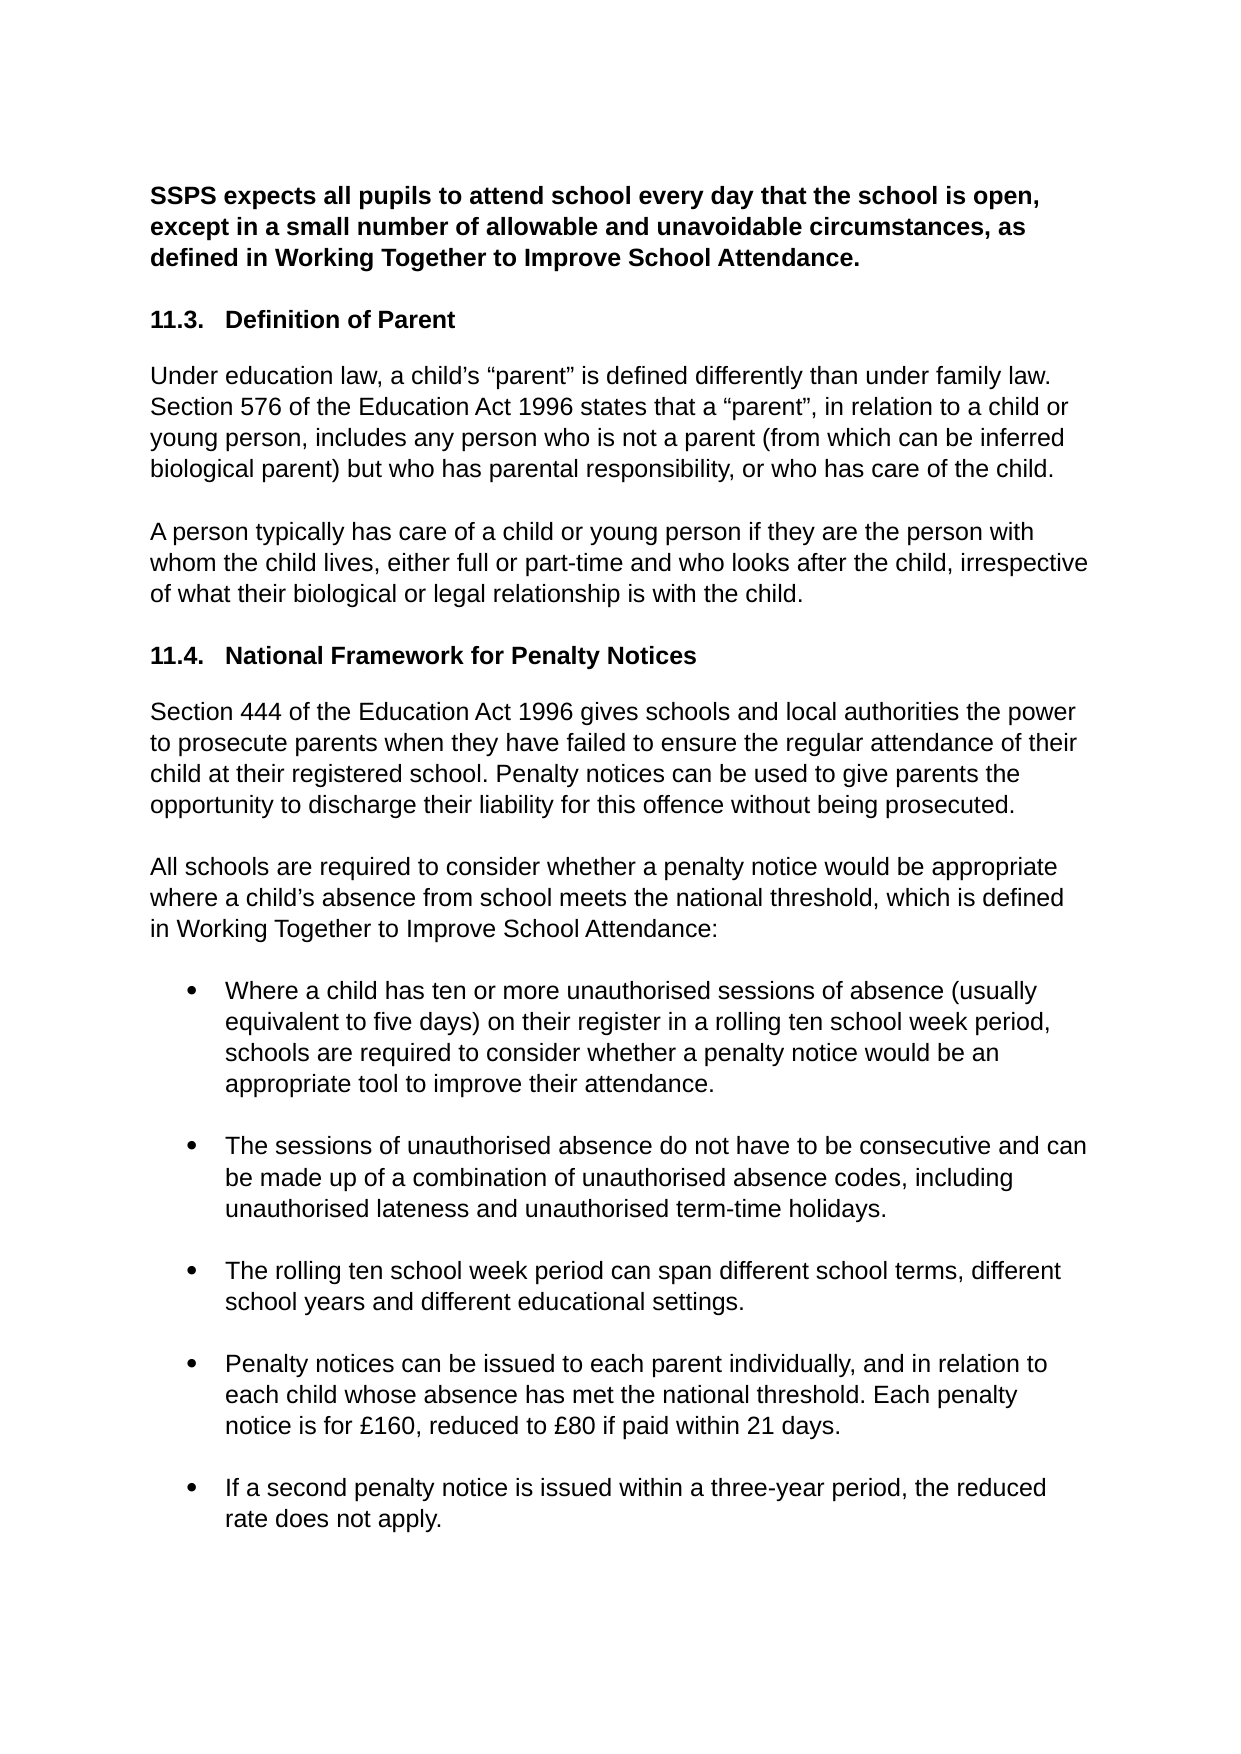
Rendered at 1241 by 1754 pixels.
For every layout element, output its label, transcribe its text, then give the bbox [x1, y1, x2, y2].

subtitle National Framework for Penalty Notices [150, 641, 1090, 669]
list If a second penalty notice is issued within a three-year period, the reduced rate does not apply. [187, 1473, 1090, 1533]
list The sessions of unauthorised absence do not have to be consecutive and can be made up of a combination of unauthorised absence codes, including unauthorised lateness and unauthorised term-time holidays. [187, 1131, 1090, 1222]
text Section 444 of the Education Act 1996 gives schools and local authorities the power to prosecute parents when they have failed to ensure the regular attendance of their child at their registered school. Penalty notices can be used to give parents the opportunity to discharge their liability for this offence without being prosecuted. [150, 697, 1090, 818]
text Under education law, a child’s “parent” is defined differently than under family law. [150, 361, 1090, 390]
text Section 576 of the Education Act 1996 states that a “parent”, in relation to a child or young person, includes any person who is not a parent (from which can be inferred biological parent) but who has parental responsibility, or who has care of the child. [150, 392, 1090, 483]
list Where a child has ten or more unauthorised sessions of absence (usually equivalent to five days) on their register in a rolling ten school week period, schools are required to consider whether a penalty notice would be an appropriate tool to improve their attendance. [187, 976, 1090, 1098]
list Penalty notices can be issued to each parent individually, and in relation to each child whose absence has met the national threshold. Each penalty notice is for £160, reduced to £80 if paid within 21 days. [187, 1349, 1090, 1440]
text A person typically has care of a child or young person if they are the person with whom the child lives, either full or part-time and who looks after the child, irrespective of what their biological or legal relationship is with the child. [150, 516, 1090, 607]
subtitle Definition of Parent [150, 305, 1090, 334]
list The rolling ten school week period can span different school terms, different school years and different educational settings. [187, 1256, 1090, 1316]
text All schools are required to consider whether a penalty notice would be appropriate where a child’s absence from school meets the national threshold, which is defined in Working Together to Improve School Attendance: [150, 852, 1090, 943]
text SSPS expects all pupils to attend school every day that the school is open, except in a small number of allowable and unavoidable circumstances, as defined in Working Together to Improve School Attendance. [150, 181, 1090, 272]
